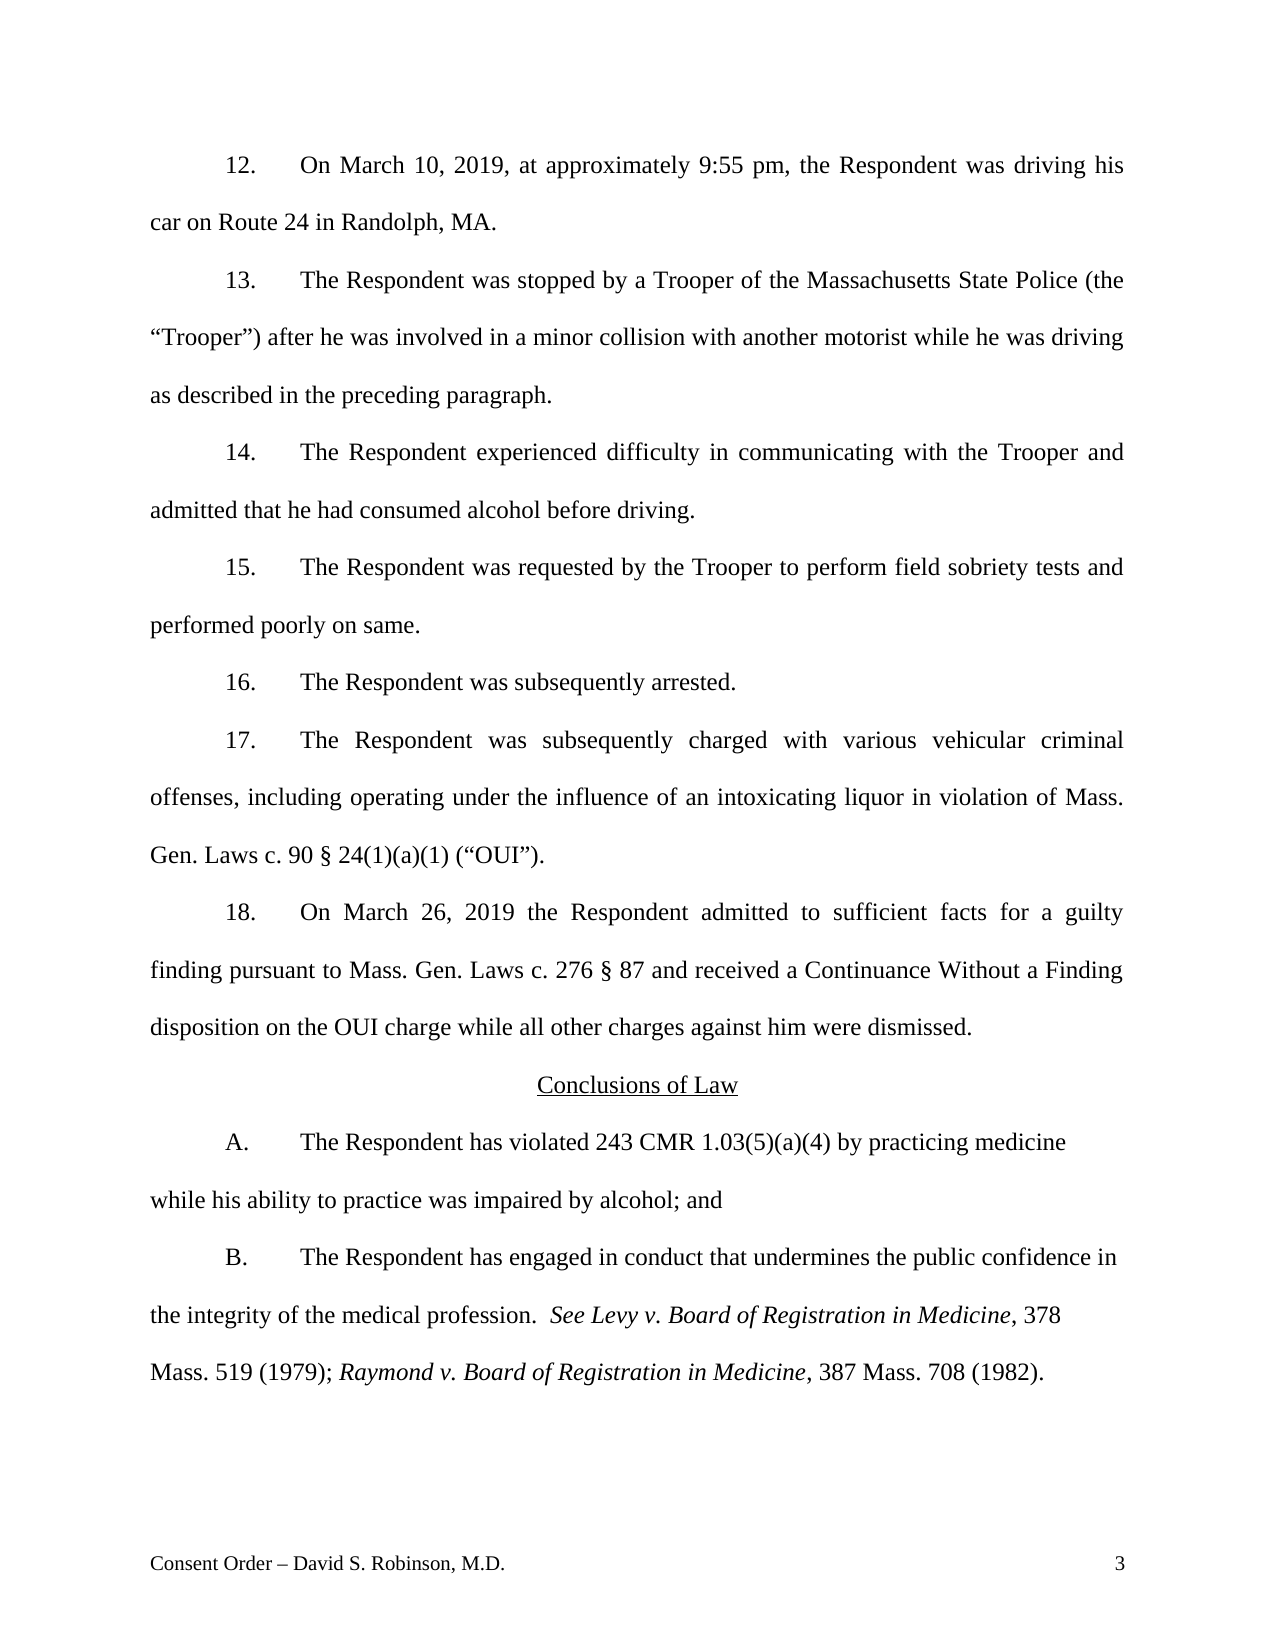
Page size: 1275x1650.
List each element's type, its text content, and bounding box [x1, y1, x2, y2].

list The Respondent was requested by the Trooper to perform field sobriety tests and performed poorly on same. [150, 552, 1125, 639]
list On March 10, 2019, at approximately 9:55 pm, the Respondent was driving his car on Route 24 in Randolph, MA. [150, 150, 1125, 236]
list The Respondent has engaged in conduct that undermines the public confidence in the integrity of the medical profession. See Levy v. Board of Registration in Medicine, 378 Mass. 519 (1979); Raymond v. Board of Registration in Medicine, 387 Mass. 708 (1982). [150, 1242, 1125, 1386]
list On March 26, 2019 the Respondent admitted to sufficient facts for a guilty finding pursuant to Mass. Gen. Laws c. 276 § 87 and received a Continuance Without a Finding disposition on the OUI charge while all other charges against him were dismissed. [150, 897, 1125, 1041]
list The Respondent has violated 243 CMR 1.03(5)(a)(4) by practicing medicine while his ability to practice was impaired by alcohol; and [150, 1127, 1125, 1214]
list The Respondent was subsequently arrested. [150, 667, 1125, 696]
list The Respondent was stopped by a Trooper of the Massachusetts State Police (the “Trooper”) after he was involved in a minor collision with another motorist while he was driving as described in the preceding paragraph. [150, 265, 1125, 409]
text Conclusions of Law [150, 1070, 1125, 1099]
list The Respondent experienced difficulty in communicating with the Trooper and admitted that he had consumed alcohol before driving. [150, 437, 1125, 524]
list The Respondent was subsequently charged with various vehicular criminal offenses, including operating under the influence of an intoxicating liquor in violation of Mass. Gen. Laws c. 90 § 24(1)(a)(1) (“OUI”). [150, 725, 1125, 869]
